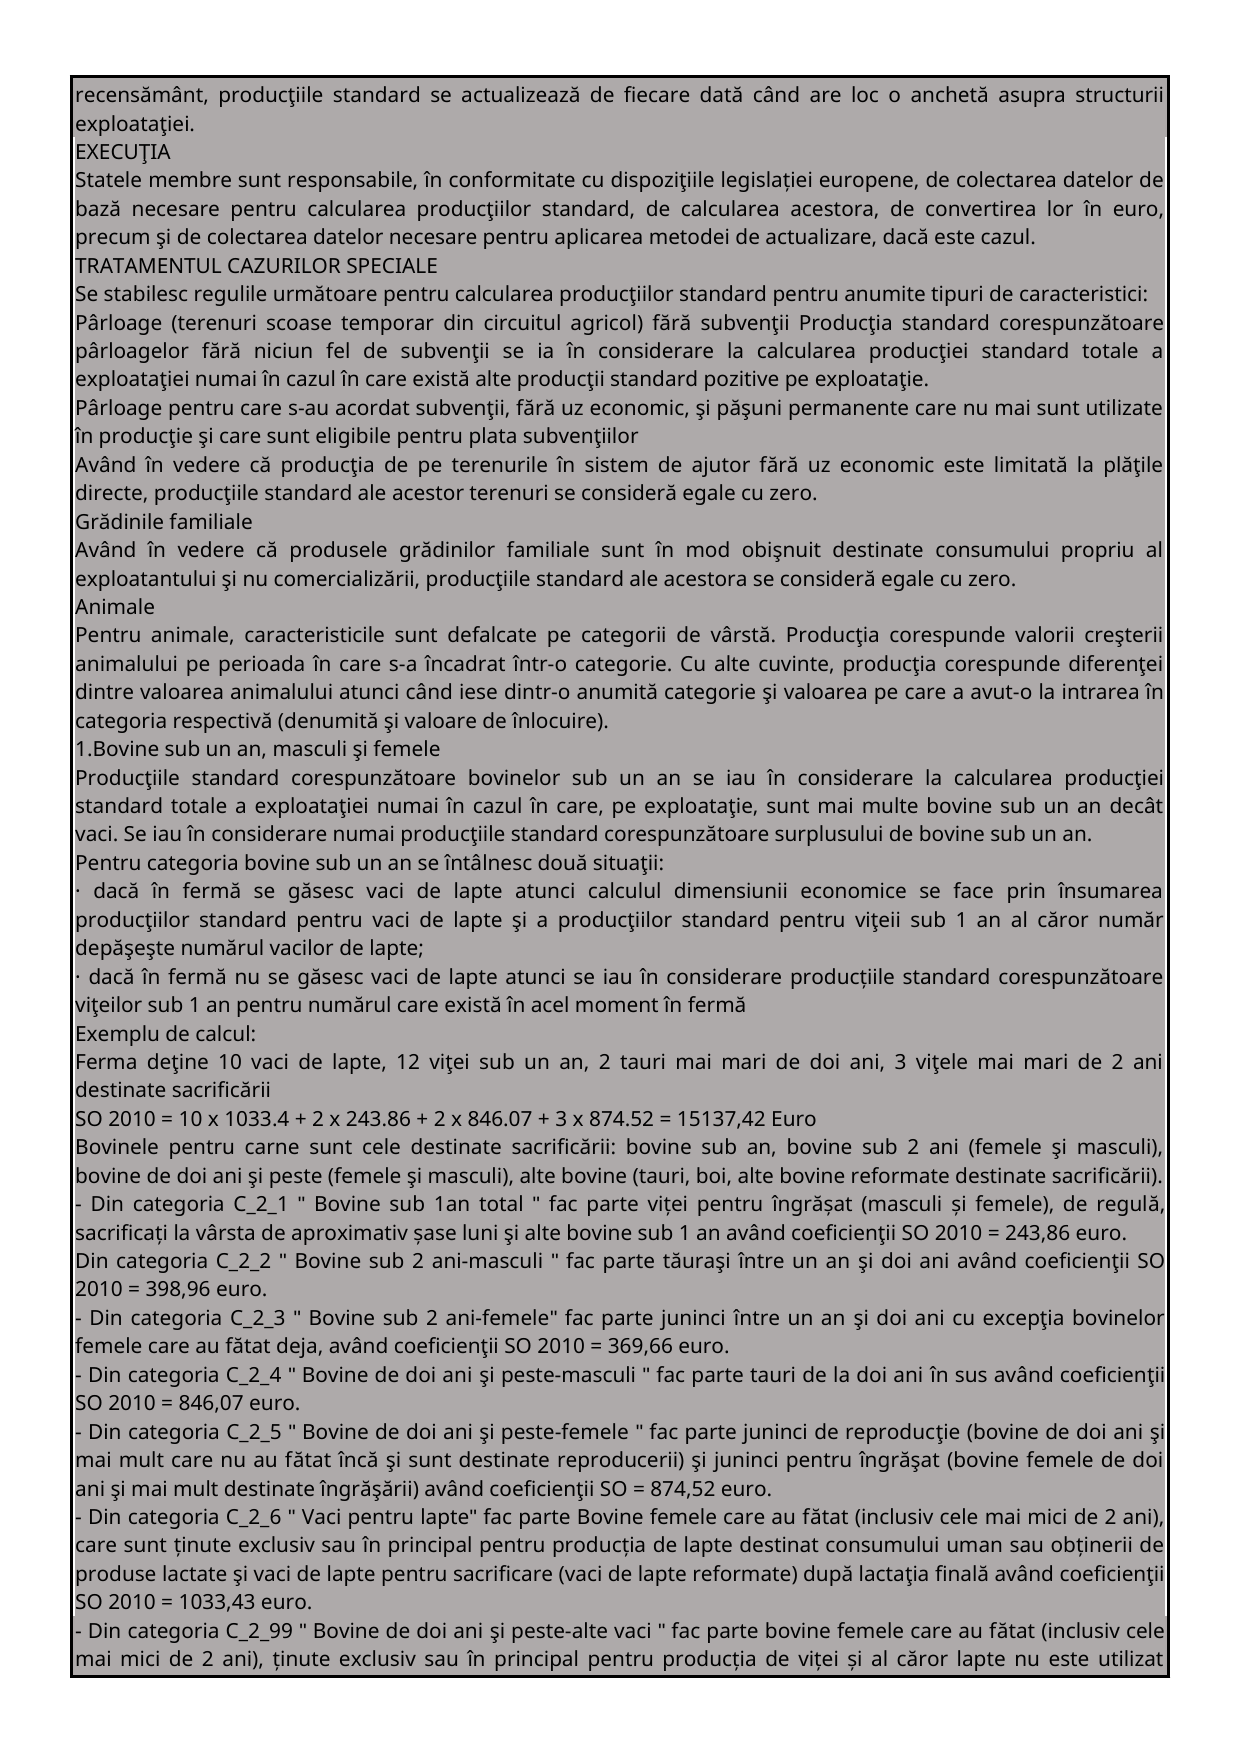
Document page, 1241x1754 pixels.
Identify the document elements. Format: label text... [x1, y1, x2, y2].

text Pârloage (terenuri scoase temporar din circuitul agricol) fără subvenţii Producţia standard corespunzătoare pârloagelor fără niciun fel de subvenţii se ia în considerare la calcularea producţiei standard totale a exploataţiei numai în cazul în care există alte producţii standard pozitive pe exploataţie. [75, 308, 1165, 393]
text Se stabilesc regulile următoare pentru calcularea producţiilor standard pentru anumite tipuri de caracteristici: [75, 279, 1165, 308]
text · dacă în fermă nu se găsesc vaci de lapte atunci se iau în considerare producțiile standard corespunzătoare viţeilor sub 1 an pentru numărul care există în acel moment în fermă [75, 962, 1165, 1019]
text Producţiile standard corespunzătoare bovinelor sub un an se iau în considerare la calcularea producţiei standard totale a exploataţiei numai în cazul în care, pe exploataţie, sunt mai multe bovine sub un an decât vaci. Se iau în considerare numai producţiile standard corespunzătoare surplusului de bovine sub un an. [75, 763, 1165, 848]
text · dacă în fermă se găsesc vaci de lapte atunci calculul dimensiunii economice se face prin însumarea producţiilor standard pentru vaci de lapte şi a producţiilor standard pentru viţeii sub 1 an al căror număr depăşeşte numărul vacilor de lapte; [75, 876, 1165, 962]
text Statele membre sunt responsabile, în conformitate cu dispoziţiile legislației europene, de colectarea datelor de bază necesare pentru calcularea producţiilor standard, de calcularea acestora, de convertirea lor în euro, precum şi de colectarea datelor necesare pentru aplicarea metodei de actualizare, dacă este cazul. [75, 166, 1165, 251]
text 1.Bovine sub un an, masculi şi femele [75, 734, 1165, 763]
text Animale [75, 592, 1165, 621]
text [73, 78, 1167, 137]
text Având în vedere că produsele grădinilor familiale sunt în mod obişnuit destinate consumului propriu al exploatantului şi nu comercializării, producţiile standard ale acestora se consideră egale cu zero. [75, 535, 1165, 592]
text EXECUŢIA [75, 137, 1165, 166]
text - Din categoria C_2_6 ʺ Vaci pentru lapteʺ fac parte Bovine femele care au fătat (inclusiv cele mai mici de 2 ani), care sunt ținute exclusiv sau în principal pentru producția de lapte destinat consumului uman sau obținerii de produse lactate şi vaci de lapte pentru sacrificare (vaci de lapte reformate) după lactaţia finală având coeficienţii SO 2010 = 1033,43 euro. [75, 1502, 1165, 1611]
text TRATAMENTUL CAZURILOR SPECIALE [75, 251, 1165, 279]
text - Din categoria C_2_3 ʺ Bovine sub 2 ani-femeleʺ fac parte juninci între un an şi doi ani cu excepţia bovinelor femele care au fătat deja, având coeficienţii SO 2010 = 369,66 euro. [75, 1303, 1165, 1360]
text - Din categoria C_2_4 ʺ Bovine de doi ani şi peste-masculi ʺ fac parte tauri de la doi ani în sus având coeficienţii SO 2010 = 846,07 euro. [75, 1360, 1165, 1417]
text Pentru animale, caracteristicile sunt defalcate pe categorii de vârstă. Producţia corespunde valorii creşterii animalului pe perioada în care s-a încadrat într-o categorie. Cu alte cuvinte, producţia corespunde diferenţei dintre valoarea animalului atunci când iese dintr-o anumită categorie şi valoarea pe care a avut-o la intrarea în categoria respectivă (denumită şi valoare de înlocuire). [75, 621, 1165, 734]
text - Din categoria C_2_1 ʺ Bovine sub 1an total ʺ fac parte viței pentru îngrășat (masculi și femele), de regulă, sacrificați la vârsta de aproximativ șase luni şi alte bovine sub 1 an având coeficienţii SO 2010 = 243,86 euro. [75, 1189, 1165, 1246]
text Având în vedere că producţia de pe terenurile în sistem de ajutor fără uz economic este limitată la plăţile directe, producţiile standard ale acestor terenuri se consideră egale cu zero. [75, 450, 1165, 507]
text Pârloage pentru care s-au acordat subvenţii, fără uz economic, şi păşuni permanente care nu mai sunt utilizate în producţie şi care sunt eligibile pentru plata subvenţiilor [75, 393, 1165, 450]
text SO 2010 = 10 x 1033.4 + 2 x 243.86 + 2 x 846.07 + 3 x 874.52 = 15137,42 Euro [75, 1104, 1165, 1132]
text Din categoria C_2_2 ʺ Bovine sub 2 ani-masculi ʺ fac parte tăuraşi între un an şi doi ani având coeficienţii SO 2010 = 398,96 euro. [75, 1246, 1165, 1303]
text Pentru categoria bovine sub un an se întâlnesc două situaţii: [75, 848, 1165, 876]
text Ferma deţine 10 vaci de lapte, 12 viţei sub un an, 2 tauri mai mari de doi ani, 3 viţele mai mari de 2 ani destinate sacrificării [75, 1047, 1165, 1104]
text - Din categoria C_2_5 ʺ Bovine de doi ani şi peste-femele ʺ fac parte juninci de reproducţie (bovine de doi ani şi mai mult care nu au fătat încă şi sunt destinate reproducerii) şi juninci pentru îngrăşat (bovine femele de doi ani şi mai mult destinate îngrăşării) având coeficienţii SO = 874,52 euro. [75, 1417, 1165, 1502]
text Grădinile familiale [75, 507, 1165, 535]
text Bovinele pentru carne sunt cele destinate sacrificării: bovine sub an, bovine sub 2 ani (femele şi masculi), bovine de doi ani şi peste (femele şi masculi), alte bovine (tauri, boi, alte bovine reformate destinate sacrificării). [75, 1132, 1165, 1189]
text Exemplu de calcul: [75, 1019, 1165, 1047]
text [73, 1611, 1167, 1675]
